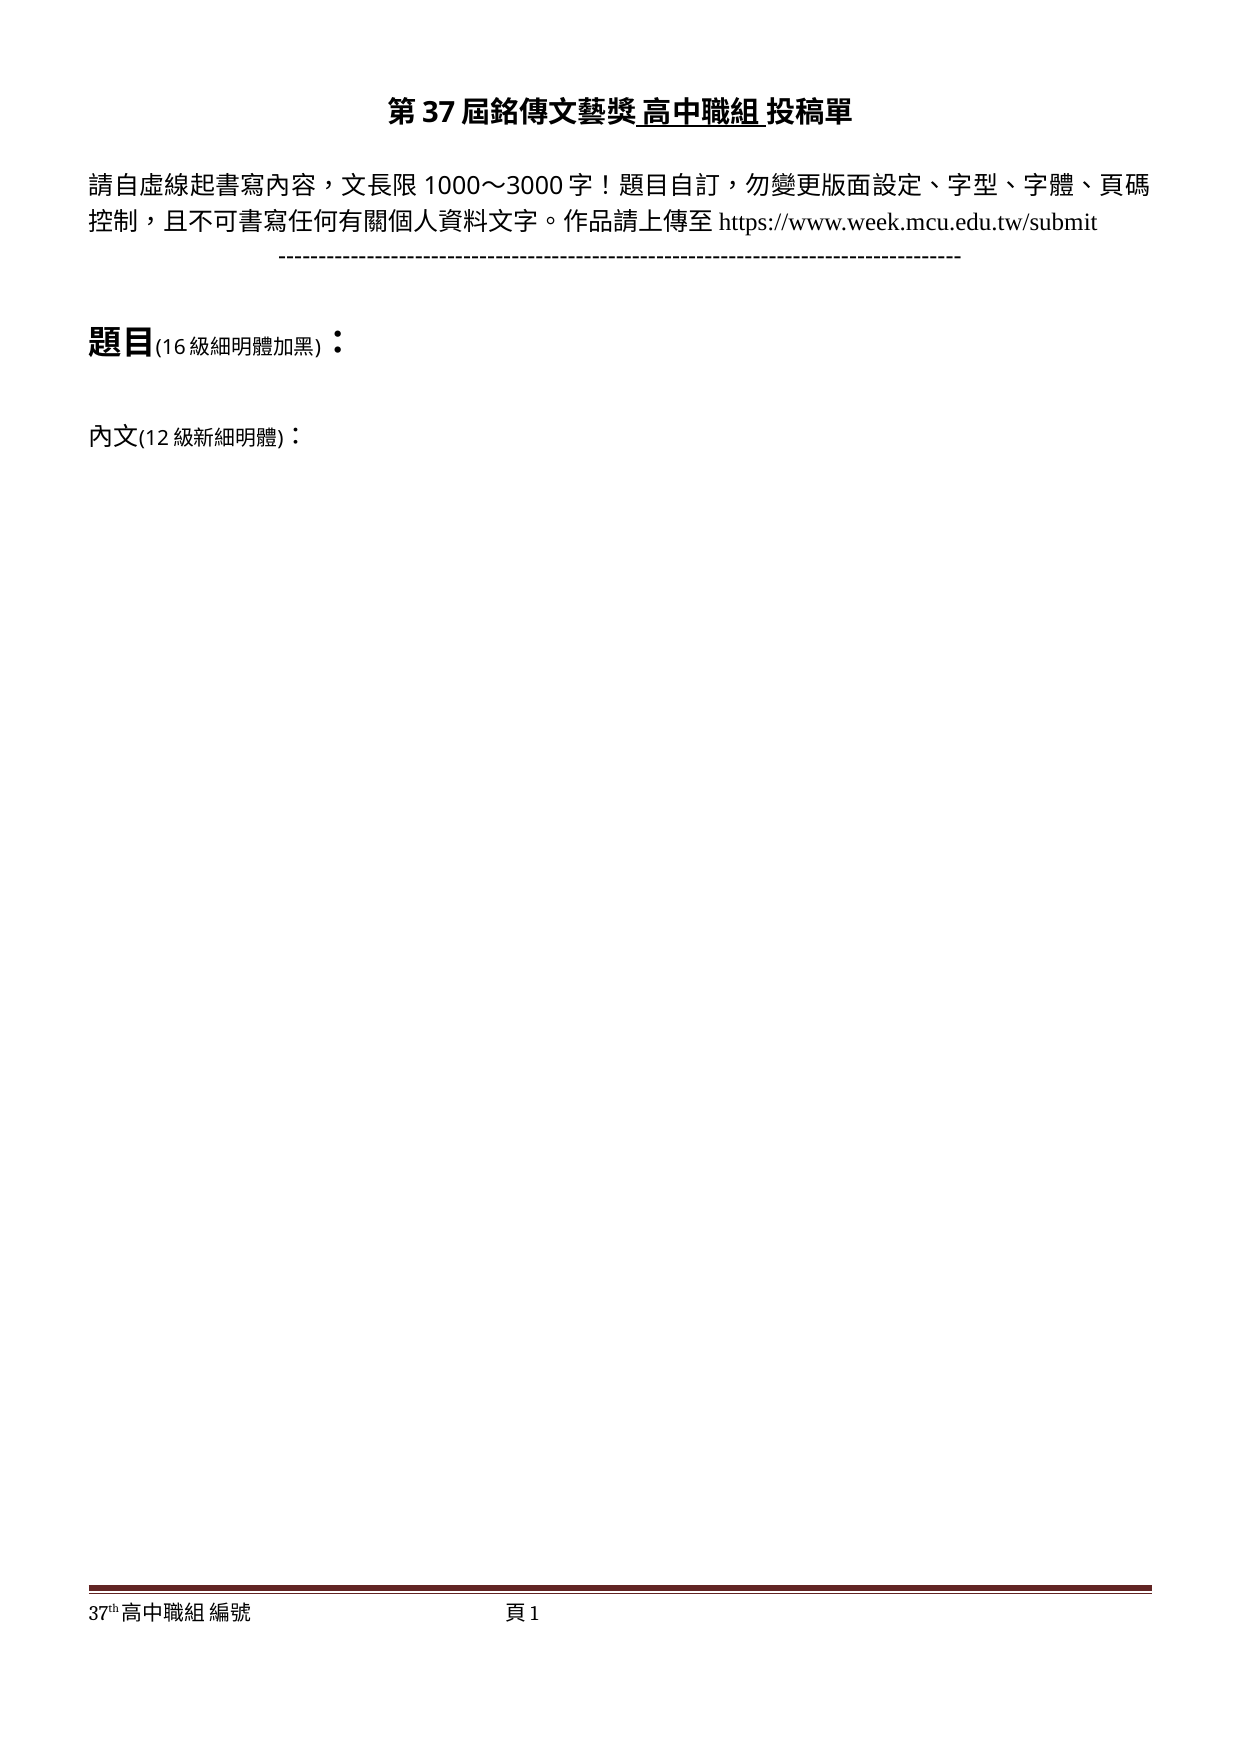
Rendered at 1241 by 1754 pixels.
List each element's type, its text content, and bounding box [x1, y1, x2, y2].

text 題目(16級細明體加黑)： [89, 303, 1152, 378]
text 內文(12級新細明體)： [89, 415, 1152, 453]
